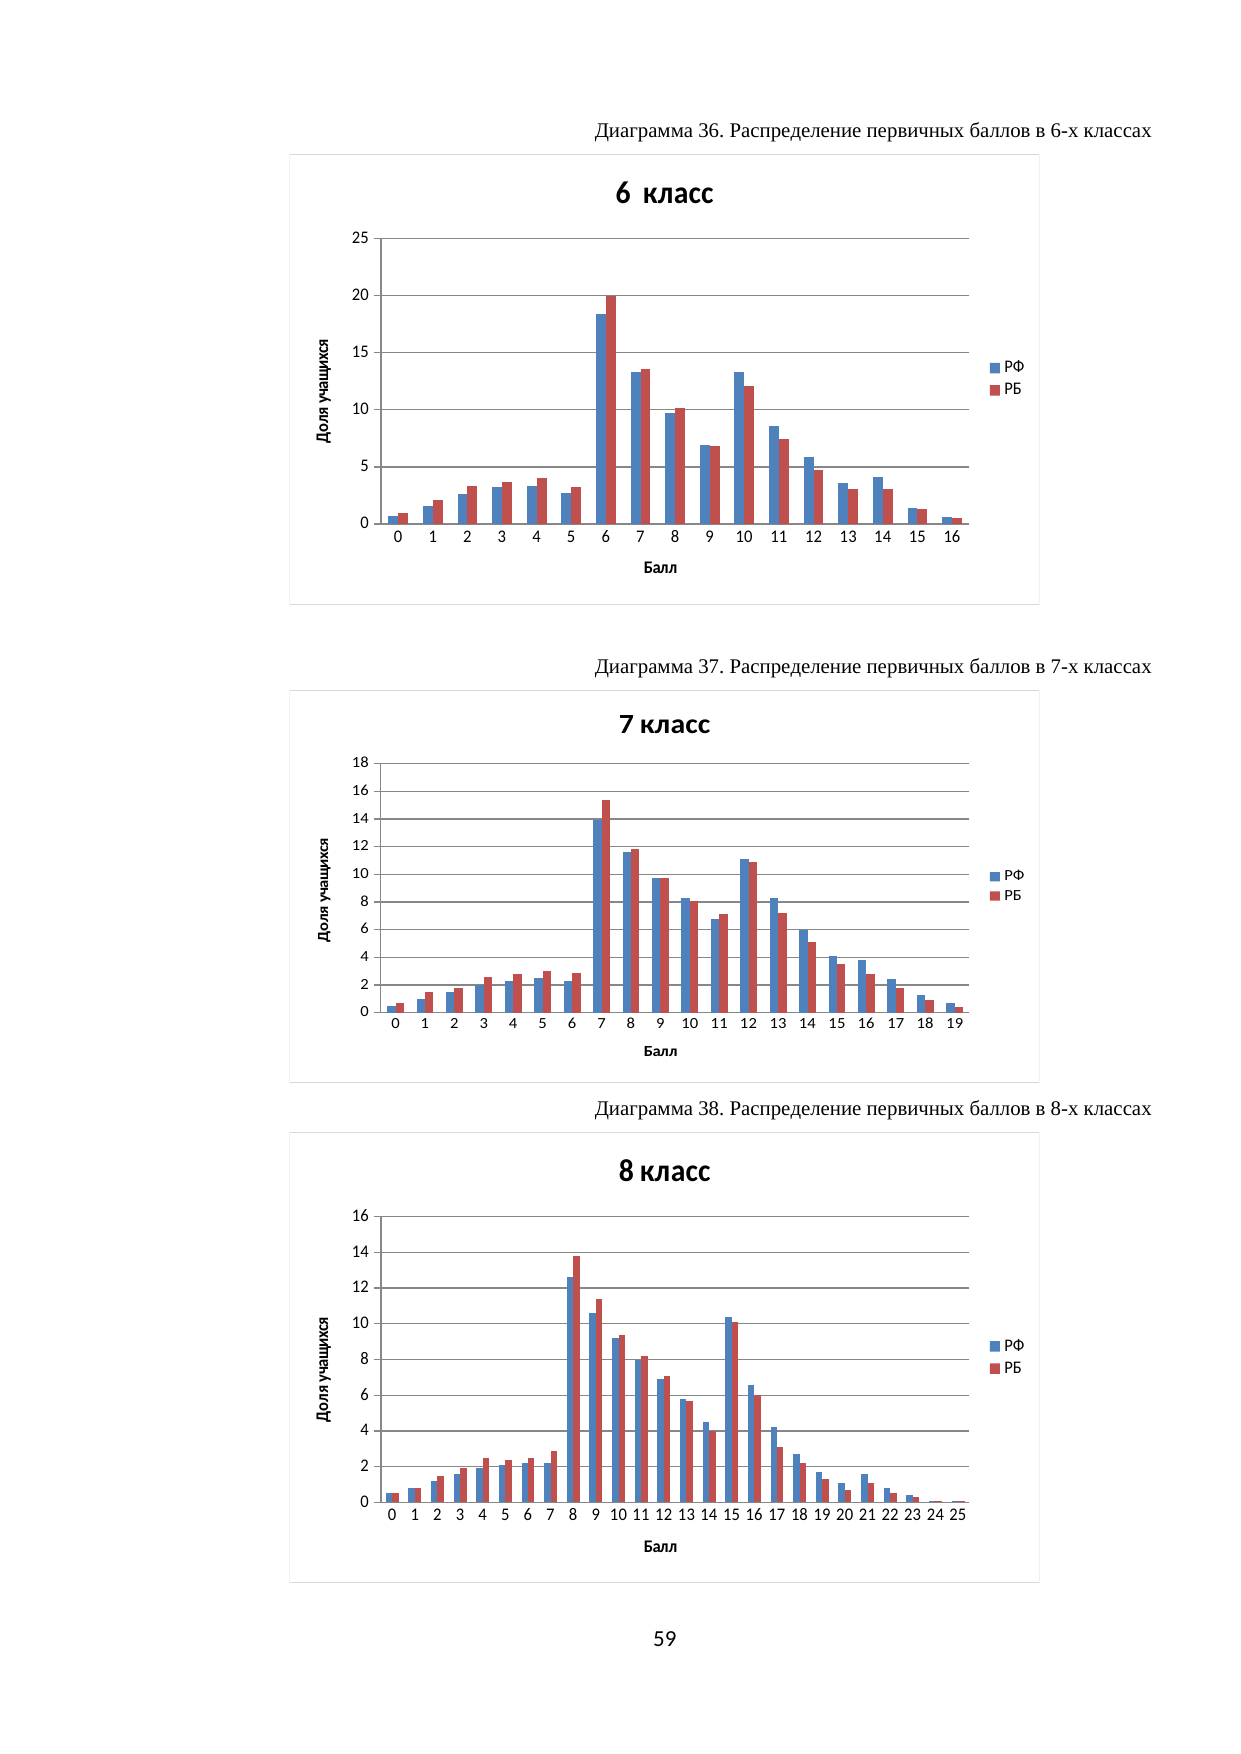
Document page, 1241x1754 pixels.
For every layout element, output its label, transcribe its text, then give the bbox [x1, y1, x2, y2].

text Диаграмма 38. Распределение первичных баллов в 8-х классах [177, 1096, 1152, 1120]
text Диаграмма 37. Распределение первичных баллов в 7-х классах [177, 654, 1152, 678]
text Диаграмма 36. Распределение первичных баллов в 6-х классах [177, 118, 1152, 142]
